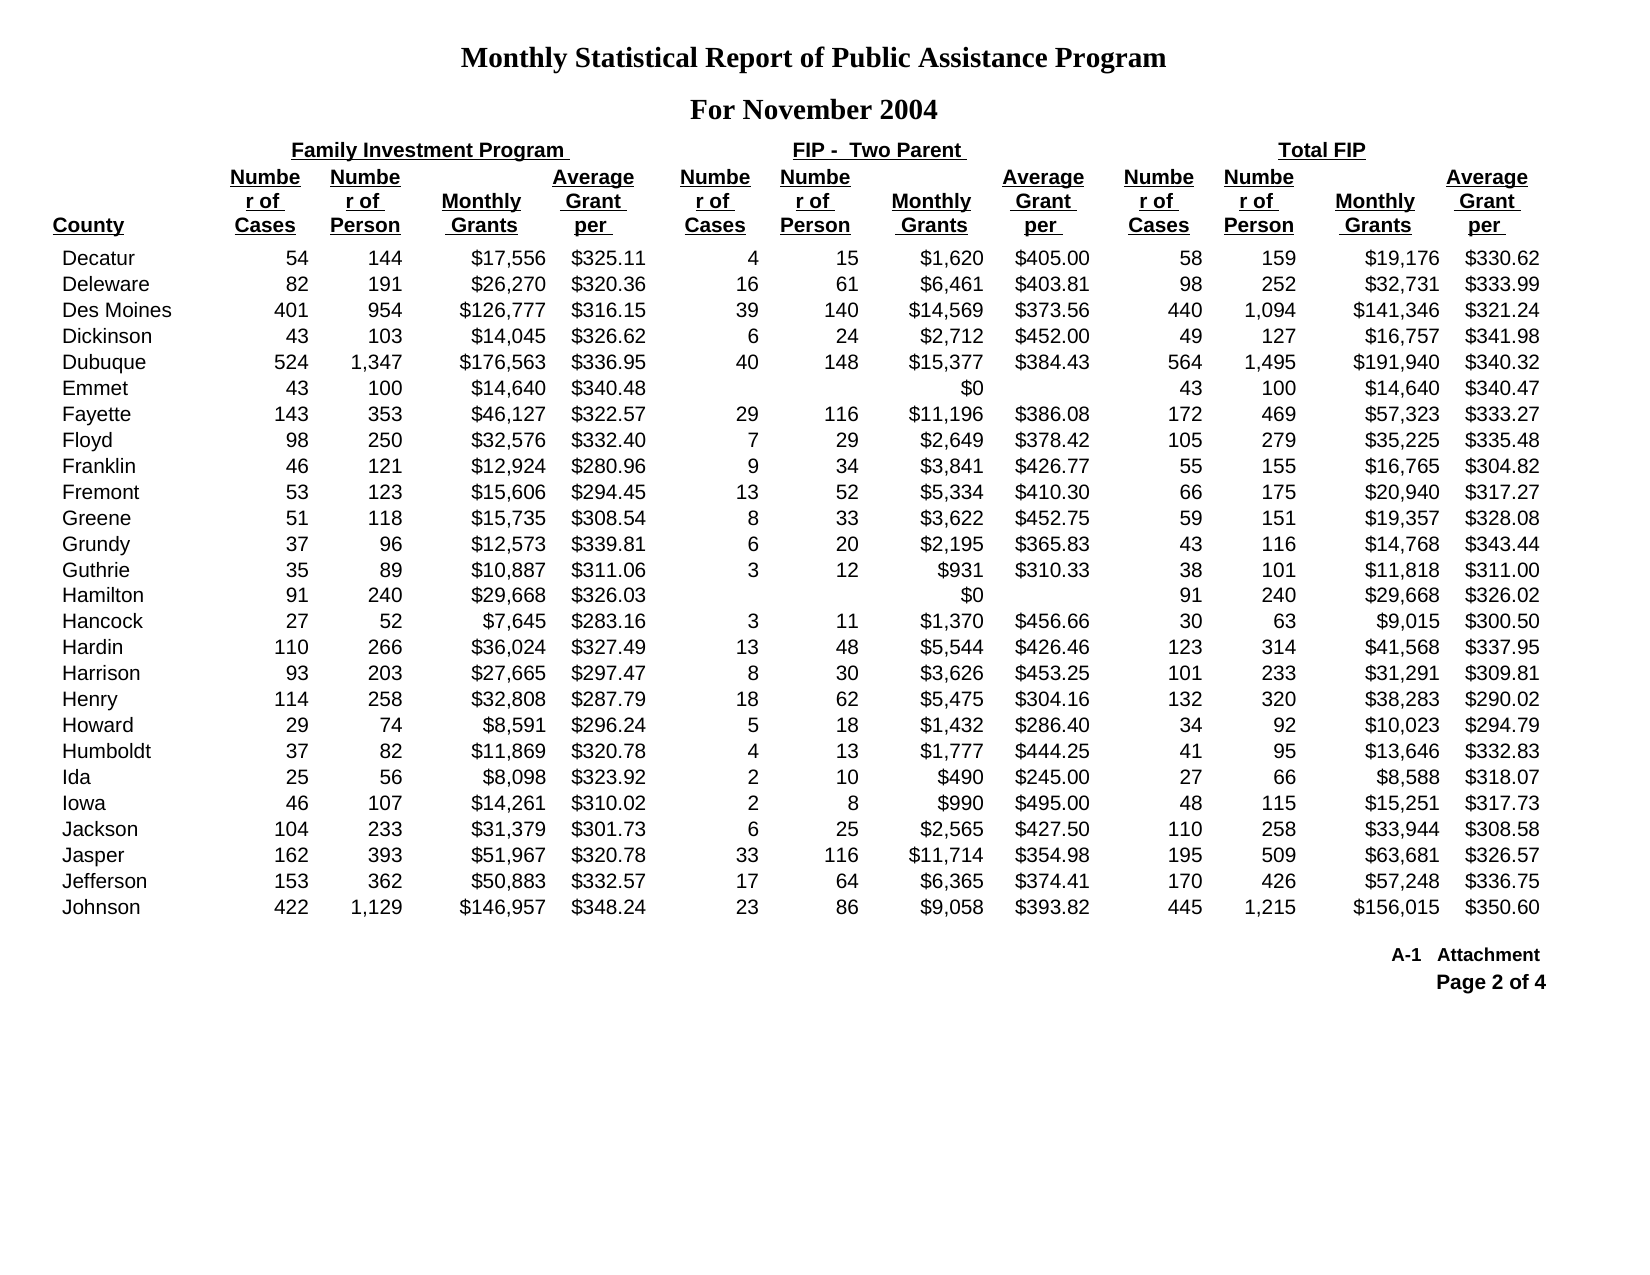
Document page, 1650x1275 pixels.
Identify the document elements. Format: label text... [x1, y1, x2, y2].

text For November 2004 [52, 92, 1575, 125]
text Floyd 98 250 $32,576 $332.40 7 29 $2,649 $378.42 105 279 $35,225 $335.48 [52, 428, 1575, 452]
text Johnson 422 1,129 $146,957 $348.24 23 86 $9,058 $393.82 445 1,215 $156,015 $350.60 [52, 894, 1575, 918]
text Family Investment Program FIP - Two Parent Total FIP [52, 138, 1575, 162]
text Jasper 162 393 $51,967 $320.78 33 116 $11,714 $354.98 195 509 $63,681 $326.57 [52, 843, 1575, 867]
text Jefferson 153 362 $50,883 $332.57 17 64 $6,365 $374.41 170 426 $57,248 $336.75 [52, 869, 1575, 893]
text Howard 29 74 $8,591 $296.24 5 18 $1,432 $286.40 34 92 $10,023 $294.79 [52, 713, 1575, 737]
text A-1 Attachment [52, 944, 1575, 966]
text Guthrie 35 89 $10,887 $311.06 3 12 $931 $310.33 38 101 $11,818 $311.00 [52, 557, 1575, 581]
text Franklin 46 121 $12,924 $280.96 9 34 $3,841 $426.77 55 155 $16,765 $304.82 [52, 454, 1575, 478]
text Emmet 43 100 $14,640 $340.48 $0 43 100 $14,640 $340.47 [52, 376, 1575, 400]
text Greene 51 118 $15,735 $308.54 8 33 $3,622 $452.75 59 151 $19,357 $328.08 [52, 506, 1575, 529]
text Numbe Numbe Average Numbe Numbe Average Numbe Numbe Average [52, 165, 1575, 189]
text Dubuque 524 1,347 $176,563 $336.95 40 148 $15,377 $384.43 564 1,495 $191,940 $340.32 [52, 350, 1575, 374]
text Iowa 46 107 $14,261 $310.02 2 8 $990 $495.00 48 115 $15,251 $317.73 [52, 791, 1575, 815]
text Fremont 53 123 $15,606 $294.45 13 52 $5,334 $410.30 66 175 $20,940 $317.27 [52, 479, 1575, 503]
text Deleware 82 191 $26,270 $320.36 16 61 $6,461 $403.81 98 252 $32,731 $333.99 [52, 272, 1575, 296]
text Decatur 54 144 $17,556 $325.11 4 15 $1,620 $405.00 58 159 $19,176 $330.62 [52, 246, 1575, 270]
text r of r of Monthly Grant r of r of Monthly Grant r of r of Monthly Grant [52, 189, 1575, 213]
text Harrison 93 203 $27,665 $297.47 8 30 $3,626 $453.25 101 233 $31,291 $309.81 [52, 661, 1575, 685]
text Fayette 143 353 $46,127 $322.57 29 116 $11,196 $386.08 172 469 $57,323 $333.27 [52, 402, 1575, 426]
text Grundy 37 96 $12,573 $339.81 6 20 $2,195 $365.83 43 116 $14,768 $343.44 [52, 531, 1575, 555]
text Ida 25 56 $8,098 $323.92 2 10 $490 $245.00 27 66 $8,588 $318.07 [52, 765, 1575, 789]
text Hancock 27 52 $7,645 $283.16 3 11 $1,370 $456.66 30 63 $9,015 $300.50 [52, 609, 1575, 633]
text Page 2 of 4 [52, 970, 1575, 994]
text Monthly Statistical Report of Public Assistance Program [52, 40, 1575, 73]
text Humboldt 37 82 $11,869 $320.78 4 13 $1,777 $444.25 41 95 $13,646 $332.83 [52, 739, 1575, 763]
text Hardin 110 266 $36,024 $327.49 13 48 $5,544 $426.46 123 314 $41,568 $337.95 [52, 635, 1575, 659]
text County Cases Person Grants per Cases Person Grants per Cases Person Grants per [52, 213, 1575, 237]
text Hamilton 91 240 $29,668 $326.03 $0 91 240 $29,668 $326.02 [52, 583, 1575, 607]
text Jackson 104 233 $31,379 $301.73 6 25 $2,565 $427.50 110 258 $33,944 $308.58 [52, 817, 1575, 841]
text Henry 114 258 $32,808 $287.79 18 62 $5,475 $304.16 132 320 $38,283 $290.02 [52, 687, 1575, 711]
text Dickinson 43 103 $14,045 $326.62 6 24 $2,712 $452.00 49 127 $16,757 $341.98 [52, 324, 1575, 348]
text Des Moines 401 954 $126,777 $316.15 39 140 $14,569 $373.56 440 1,094 $141,346 $321.24 [52, 298, 1575, 322]
